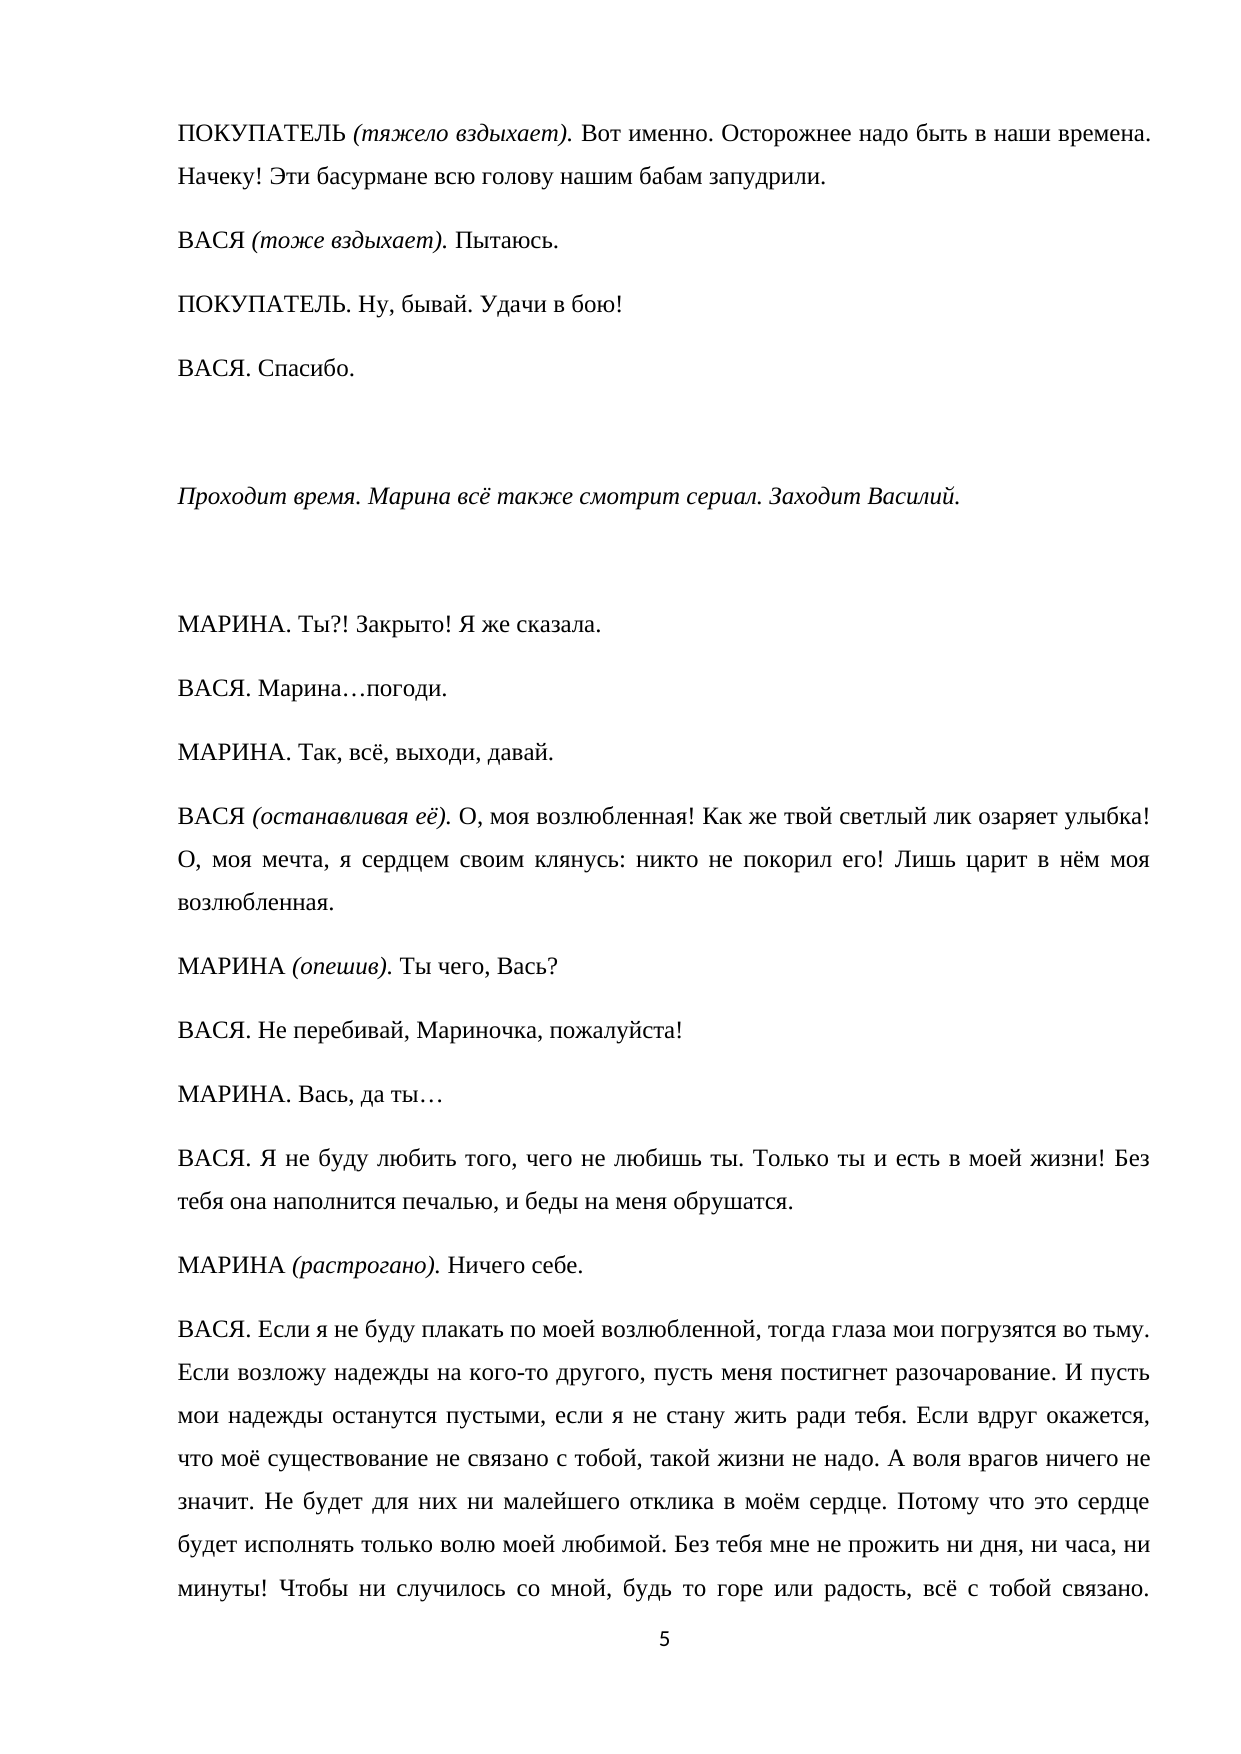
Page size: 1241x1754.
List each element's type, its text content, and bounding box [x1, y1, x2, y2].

text МАРИНА. Так, всё, выходи, давай. [177, 737, 1152, 766]
text ВАСЯ. Не перебивай, Мариночка, пожалуйста! [177, 1015, 1152, 1044]
text ПОКУПАТЕЛЬ. Ну, бывай. Удачи в бою! [177, 289, 1152, 318]
text ВАСЯ. Марина…погоди. [177, 673, 1152, 702]
text ПОКУПАТЕЛЬ (тяжело вздыхает). Вот именно. Осторожнее надо быть в наши времена. Начеку! Эти басурмане всю голову нашим бабам запудрили. [177, 118, 1152, 190]
text МАРИНА (растрогано). Ничего себе. [177, 1250, 1152, 1279]
text ВАСЯ. Спасибо. [177, 353, 1152, 382]
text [177, 1314, 1152, 1601]
text МАРИНА (опешив). Ты чего, Вась? [177, 951, 1152, 980]
text МАРИНА. Вась, да ты… [177, 1079, 1152, 1108]
text МАРИНА. Ты?! Закрыто! Я же сказала. [177, 609, 1152, 638]
text ВАСЯ. Я не буду любить того, чего не любишь ты. Только ты и есть в моей жизни! Без тебя она наполнится печалью, и беды на меня обрушатся. [177, 1143, 1152, 1215]
text ВАСЯ (тоже вздыхает). Пытаюсь. [177, 225, 1152, 254]
text ВАСЯ (останавливая её). О, моя возлюбленная! Как же твой светлый лик озаряет улыбка! О, моя мечта, я сердцем своим клянусь: никто не покорил его! Лишь царит в нём моя возлюбленная. [177, 801, 1152, 916]
text Проходит время. Марина всё также смотрит сериал. Заходит Василий. [177, 481, 1152, 510]
